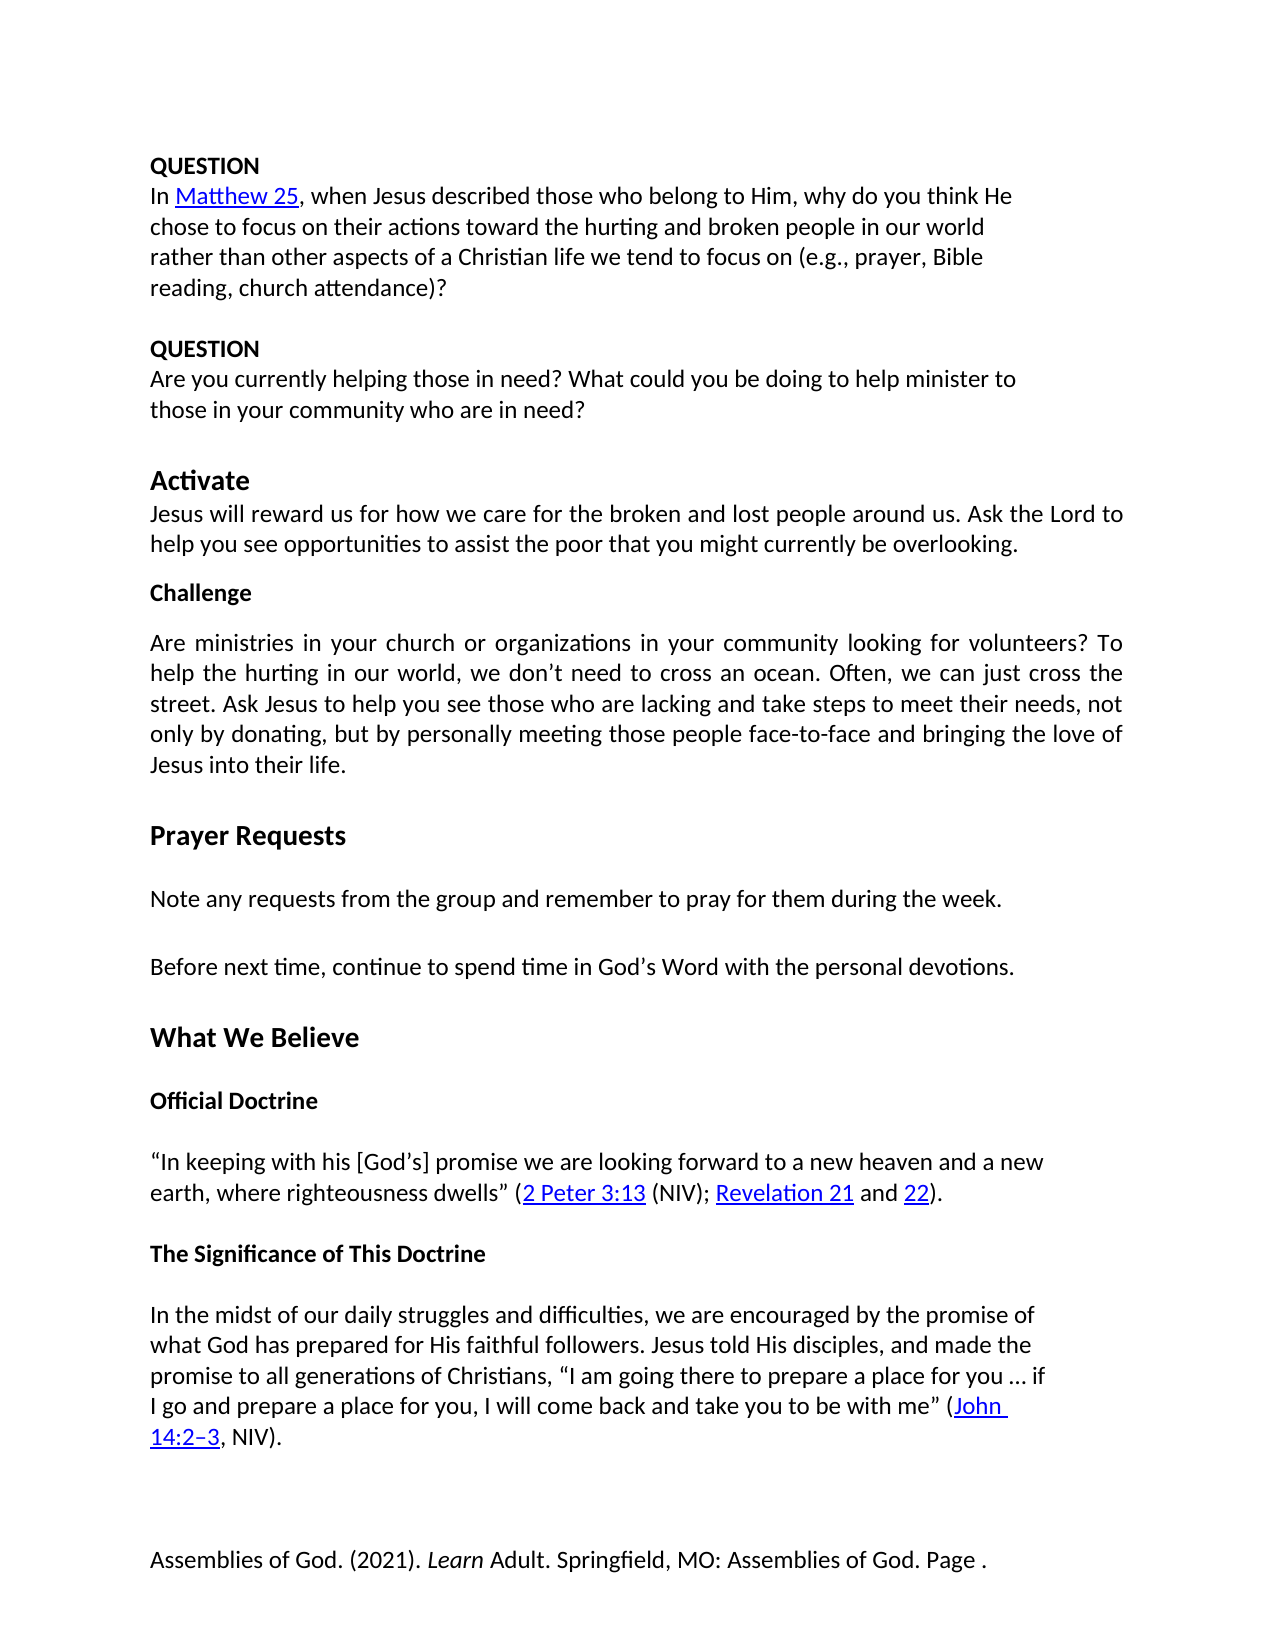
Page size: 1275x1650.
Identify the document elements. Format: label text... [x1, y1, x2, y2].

text Before next time, continue to spend time in God’s Word with the personal devotions. [150, 951, 1125, 982]
table_header Note any requests from the group and remember to pray for them during the week. [150, 853, 1050, 914]
text Activate [150, 462, 1125, 498]
table_header QUESTION In Matthew 25, when Jesus described those who belong to Him, why do you think He chose to focus on their actions toward the hurting and broken people in our world rather than other aspects of a Christian life we tend to focus on (e.g., prayer, Bible reading, church attendance)? [150, 150, 1050, 303]
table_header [150, 1055, 1050, 1482]
text Jesus will reward us for how we care for the broken and lost people around us. Ask the Lord to help you see opportunities to assist the poor that you might currently be overlooking. [150, 498, 1125, 559]
text What We Believe [150, 1019, 1125, 1055]
text Challenge [150, 578, 1125, 608]
text Are ministries in your church or organizations in your community looking for volunteers? To help the hurting in our world, we don’t need to cross an ocean. Often, we can just cross the street. Ask Jesus to help you see those who are lacking and take steps to meet their needs, not only by donating, but by personally meeting those people face-to-face and bringing the love of Jesus into their life. [150, 627, 1125, 779]
table_header QUESTION Are you currently helping those in need? What could you be doing to help minister to those in your community who are in need? [150, 333, 1050, 425]
text Prayer Requests [150, 817, 1125, 853]
